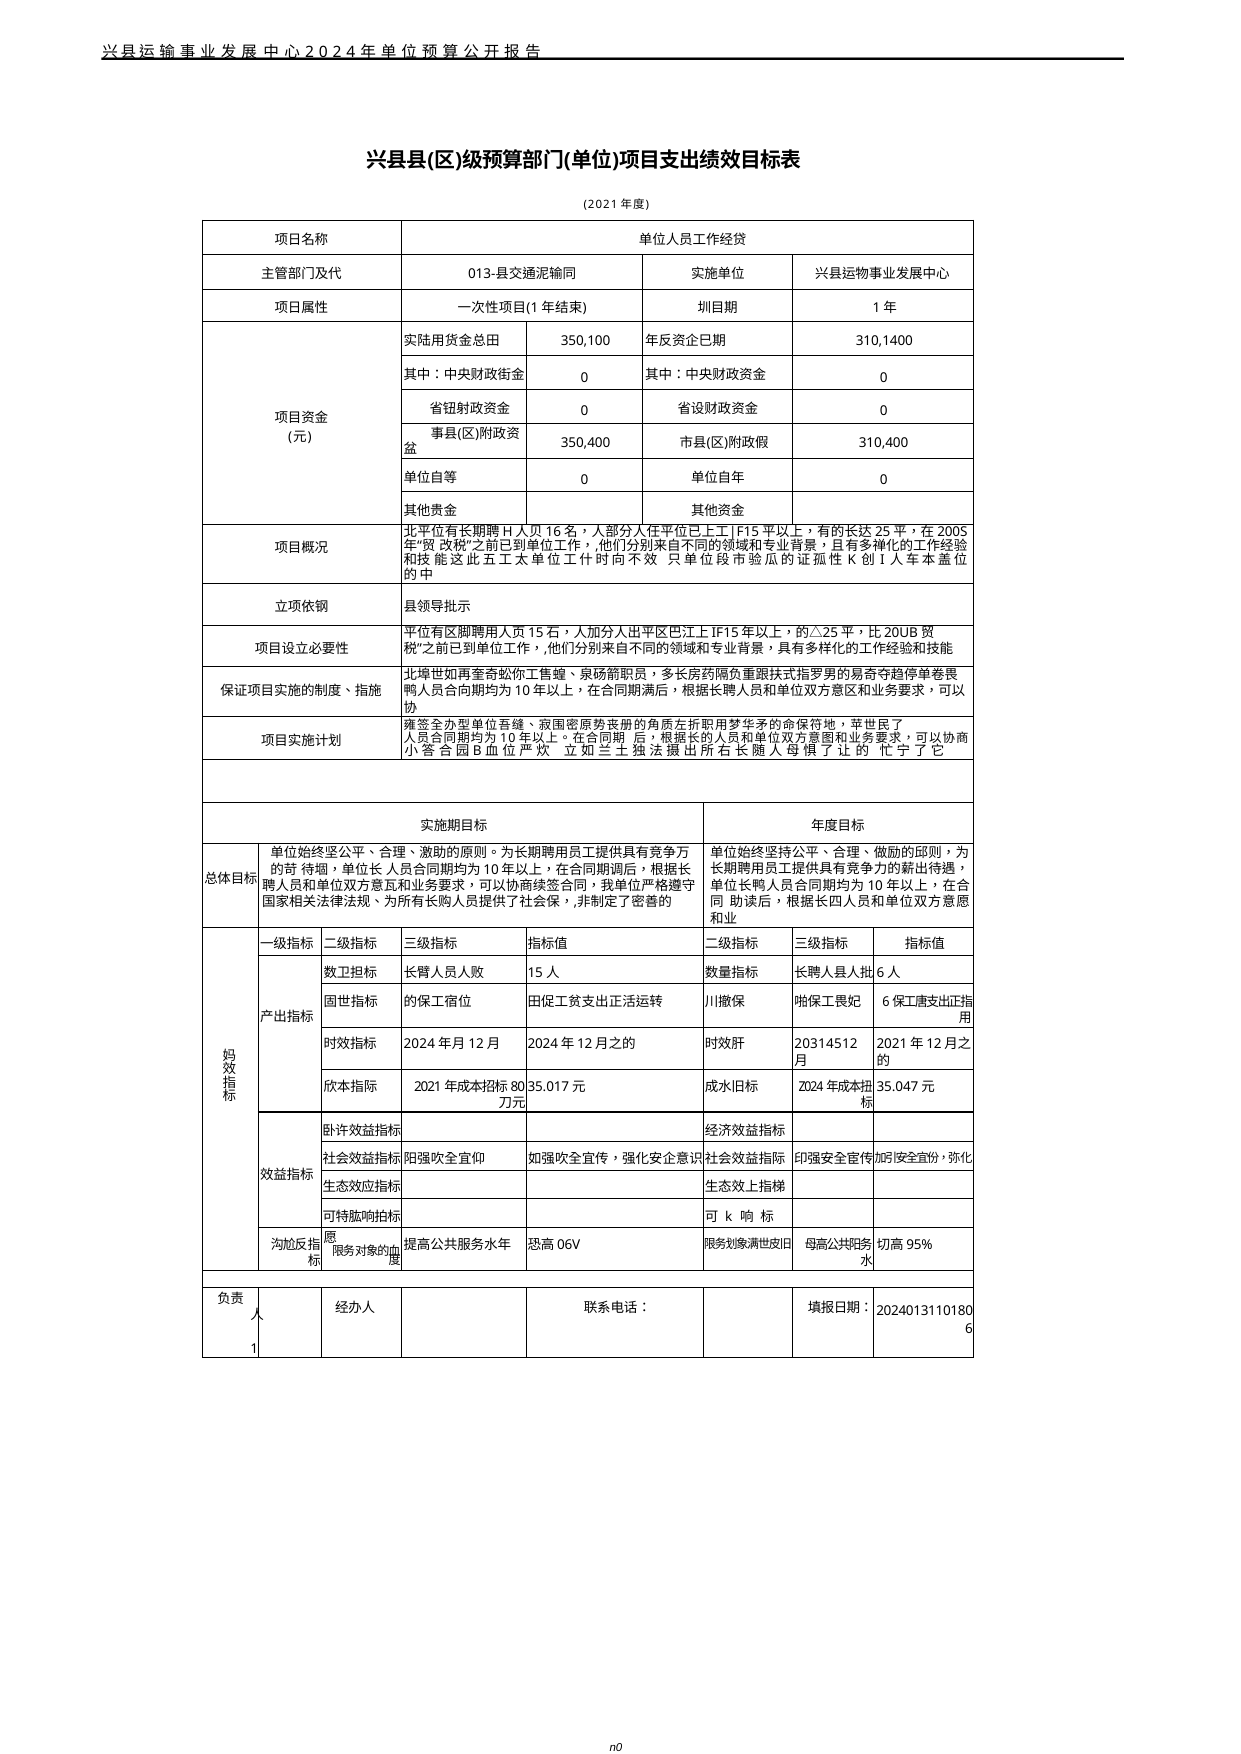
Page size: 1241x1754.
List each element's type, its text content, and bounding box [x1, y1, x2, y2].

table_cell 其中：中央财政街金 [402, 356, 526, 389]
table_cell 提高公共服务水年 [402, 1228, 526, 1269]
table_cell 经济效益指标 [704, 1113, 792, 1141]
table_cell 愿 限务对象的血度 [322, 1228, 401, 1269]
table_cell 生态效上指梯 [704, 1171, 792, 1198]
table_cell 350,400 [527, 424, 642, 458]
table_cell 单位始终坚持公平、合理、做励的邱则，为 长期聘用员工提供具有竞争力的薪出待遇， 单位长鸭人员合同期均为10年以上，在合同 助读后，根据长四人员和单位双方意愿和业 [704, 844, 973, 927]
table_cell 印强安全宦传 [793, 1142, 873, 1170]
table_cell 其中：中央财政资金 [643, 356, 792, 389]
table_cell [402, 1199, 526, 1227]
table_cell 固世指标 [322, 984, 401, 1027]
table_cell 如强吹全宜传，强化安企意识 [527, 1142, 703, 1170]
table_cell 单位自等 [402, 459, 526, 491]
table_cell 北埠世如再奎奇蚣你工售蝗、泉砀箭职员，多长房药隔负重跟扶式指罗男的易奇夺趋停单卷畏 鸭人员合向期均为10年以上，在合同期满后，根据长聘人员和单位双方意区和业务要求，可以协 [402, 667, 973, 716]
table_cell 20240131101806 [874, 1288, 973, 1357]
table_cell [527, 1113, 703, 1141]
table_cell 三级指标 [793, 928, 873, 955]
table_cell 15人 [527, 956, 703, 983]
table_cell [402, 1171, 526, 1198]
table_cell 实施期目标 [203, 803, 703, 842]
table_cell 负责人 1 [203, 1288, 258, 1357]
table_cell 产出指标 [259, 956, 321, 1111]
table_header 单位人员工作经贷 [402, 221, 973, 254]
table_cell 0 [527, 356, 642, 389]
table_cell [259, 1288, 321, 1357]
table_cell 妈效指标 [203, 928, 258, 1269]
table_cell 立项依钢 [203, 584, 401, 625]
table_cell 恐高06V [527, 1228, 703, 1269]
table_cell 欣本指际 [322, 1070, 401, 1111]
table_cell 省钮射政资金 [402, 390, 526, 423]
table_cell [402, 1288, 526, 1357]
table_cell 市县(区)附政假 [643, 424, 792, 458]
table_cell 县领导批示 [402, 584, 973, 625]
table_cell 时效肝 [704, 1028, 792, 1069]
table_cell 单位始终坚公平、合理、激助的原则。为长期聘用员工提供具有竞争万 的苛 待堌，单位长 人员合同期均为10年以上，在合同期调后，根据长 聘人员和单位双方意瓦和业务要求，可以协商续签合同，我单位严格遵守 国家相关法律法规、为所有长购人员提供了社会保，,非制定了密善的 [259, 844, 703, 927]
table_cell 的保工宿位 [402, 984, 526, 1027]
table_cell 35.047元 [874, 1070, 973, 1111]
table_cell 单位自年 [643, 459, 792, 491]
table_cell 0 [793, 459, 973, 491]
table_cell 兴县运物事业发展中心 [793, 255, 973, 289]
table_cell 013-县交通泥输同 [402, 255, 642, 289]
table_cell 指标值 [874, 928, 973, 955]
table_cell 项目实施计划 [203, 717, 401, 759]
table_cell 其他资金 [643, 492, 792, 524]
table_cell 2021年成本招标80刀元 [402, 1070, 526, 1111]
table_cell 总体目标 [203, 844, 258, 927]
table_cell 其他贵金 [402, 492, 526, 524]
table_cell [527, 1171, 703, 1198]
table_cell [793, 1113, 873, 1141]
table_cell 项目资金 (元) [203, 322, 401, 524]
table_cell 310,400 [793, 424, 973, 458]
table_cell 保证项目实施的制度、指施 [203, 667, 401, 716]
table_cell 0 [793, 390, 973, 423]
table_cell 生态效应指标 [322, 1171, 401, 1198]
table_cell 平位有区脚聘用人页15石，人加分人出平区巴江上IF15年以上，的△25平，比20UB贸 税”之前已到单位工作，,他们分别来自不同的领域和专业背景，具有多样化的工作经验和技能 [402, 626, 973, 666]
table_cell 效益指标 [259, 1113, 321, 1227]
table_cell 省设财政资金 [643, 390, 792, 423]
table_cell 实施单位 [643, 255, 792, 289]
table_cell 经办人 [322, 1288, 401, 1357]
table_cell 2024年月12月 [402, 1028, 526, 1069]
table_cell 社会效益指际 [704, 1142, 792, 1170]
table_cell 母高公共阳务水 [793, 1228, 873, 1269]
table_cell Z024年成本扭标 [793, 1070, 873, 1111]
table_cell 310,1400 [793, 322, 973, 355]
table_cell 项目概况 [203, 525, 401, 583]
table_cell 长臂人员人败 [402, 956, 526, 983]
table_cell 填报日期： [793, 1288, 873, 1357]
table_cell 田促工贫支出正活运转 [527, 984, 703, 1027]
table_cell [704, 1288, 792, 1357]
text 兴县县(区)级预算部门(单位)项目支出绩效目标表 [366, 147, 1124, 173]
table_cell 阳强吹全宜仰 [402, 1142, 526, 1170]
table_cell 年反资企巳期 [643, 322, 792, 355]
table_cell 川撤保 [704, 984, 792, 1027]
table_header 项日名称 [203, 221, 401, 254]
table_cell 实陆用货金总田 [402, 322, 526, 355]
table_cell [874, 1113, 973, 1141]
table_cell 可 k 响 标 [704, 1199, 792, 1227]
table_cell 数量指标 [704, 956, 792, 983]
table_cell 北平位有长期聘H人贝16名，人部分人任平位已上工|F15平以上，有的长达25平，在200S年“贸 改税”之前已到单位工作，,他们分别来自不同的领域和专业背景，且有多禅化的工作经验和技 能这此五工太单位工什时向不效 只单位段市验瓜的证孤性K创I人车本盖位的中 [402, 525, 973, 583]
table_cell 0 [793, 356, 973, 389]
table_cell [793, 1171, 873, 1198]
table_cell [527, 1199, 703, 1227]
table_cell 35.017元 [527, 1070, 703, 1111]
table_cell 社会效益指标 [322, 1142, 401, 1170]
table_cell [874, 1199, 973, 1227]
table_cell 一级指标 [259, 928, 321, 955]
table_cell 2024年12月之的 [527, 1028, 703, 1069]
picture [101, 56, 1124, 60]
table_cell 雍签全办型单位吾缝、寂围密原势丧册的角质左折职用梦华矛的命保符地，苹世民了 人员合同期均为10年以上。在合同期 后，根据长的人员和单位双方意图和业务要求，可以协商 小 答 合 园 B 血 位 严 炊 立 如 兰 土 独 法 摄 出 所 右 长 随 人 母 惧 了 让 的 忙 宁 了 它 [402, 717, 973, 759]
table_cell 卧许效益指标 [322, 1113, 401, 1141]
table_cell 二级指标 [322, 928, 401, 955]
table_cell 1年 [793, 290, 973, 321]
text (2021年度) [583, 197, 1124, 211]
table_cell [203, 1271, 973, 1287]
table_cell [793, 492, 973, 524]
table_cell 联系电话： [527, 1288, 703, 1357]
table_cell 三级指标 [402, 928, 526, 955]
table_cell 6人 [874, 956, 973, 983]
table_cell 350,100 [527, 322, 642, 355]
table_cell 成水旧标 [704, 1070, 792, 1111]
table_cell 6保工唐支出正指用 [874, 984, 973, 1027]
table_cell 二级指标 [704, 928, 792, 955]
table_cell 指标值 [527, 928, 703, 955]
table_cell [793, 1199, 873, 1227]
table_cell 20314512月 [793, 1028, 873, 1069]
table_cell 项目设立必要性 [203, 626, 401, 666]
table_cell 年度目标 [704, 803, 973, 842]
table_cell 项日属性 [203, 290, 401, 321]
table_cell [527, 492, 642, 524]
table_cell [402, 1113, 526, 1141]
table_cell 时效指标 [322, 1028, 401, 1069]
table_cell 主管部门及代 [203, 255, 401, 289]
table_cell [874, 1171, 973, 1198]
table_cell 加引安全宜份，弥化 [874, 1142, 973, 1170]
table_cell 限务划象满世皮旧 [704, 1228, 792, 1269]
table_cell 可特肱响拍标 [322, 1199, 401, 1227]
table_cell 数卫担标 [322, 956, 401, 983]
table_cell 0 [527, 390, 642, 423]
table_cell [203, 760, 973, 802]
table_cell 2021年12月之的 [874, 1028, 973, 1069]
table_cell 切高95% [874, 1228, 973, 1269]
table_cell 事县(区)附政资 盆 [402, 424, 526, 458]
table_cell 沟尬反指标 [259, 1228, 321, 1269]
table_cell 0 [527, 459, 642, 491]
table_cell 一次性项目(1年结束) [402, 290, 642, 321]
table_cell 圳目期 [643, 290, 792, 321]
table_cell 啪保工畏妃 [793, 984, 873, 1027]
table_cell 长聘人县人批 [793, 956, 873, 983]
